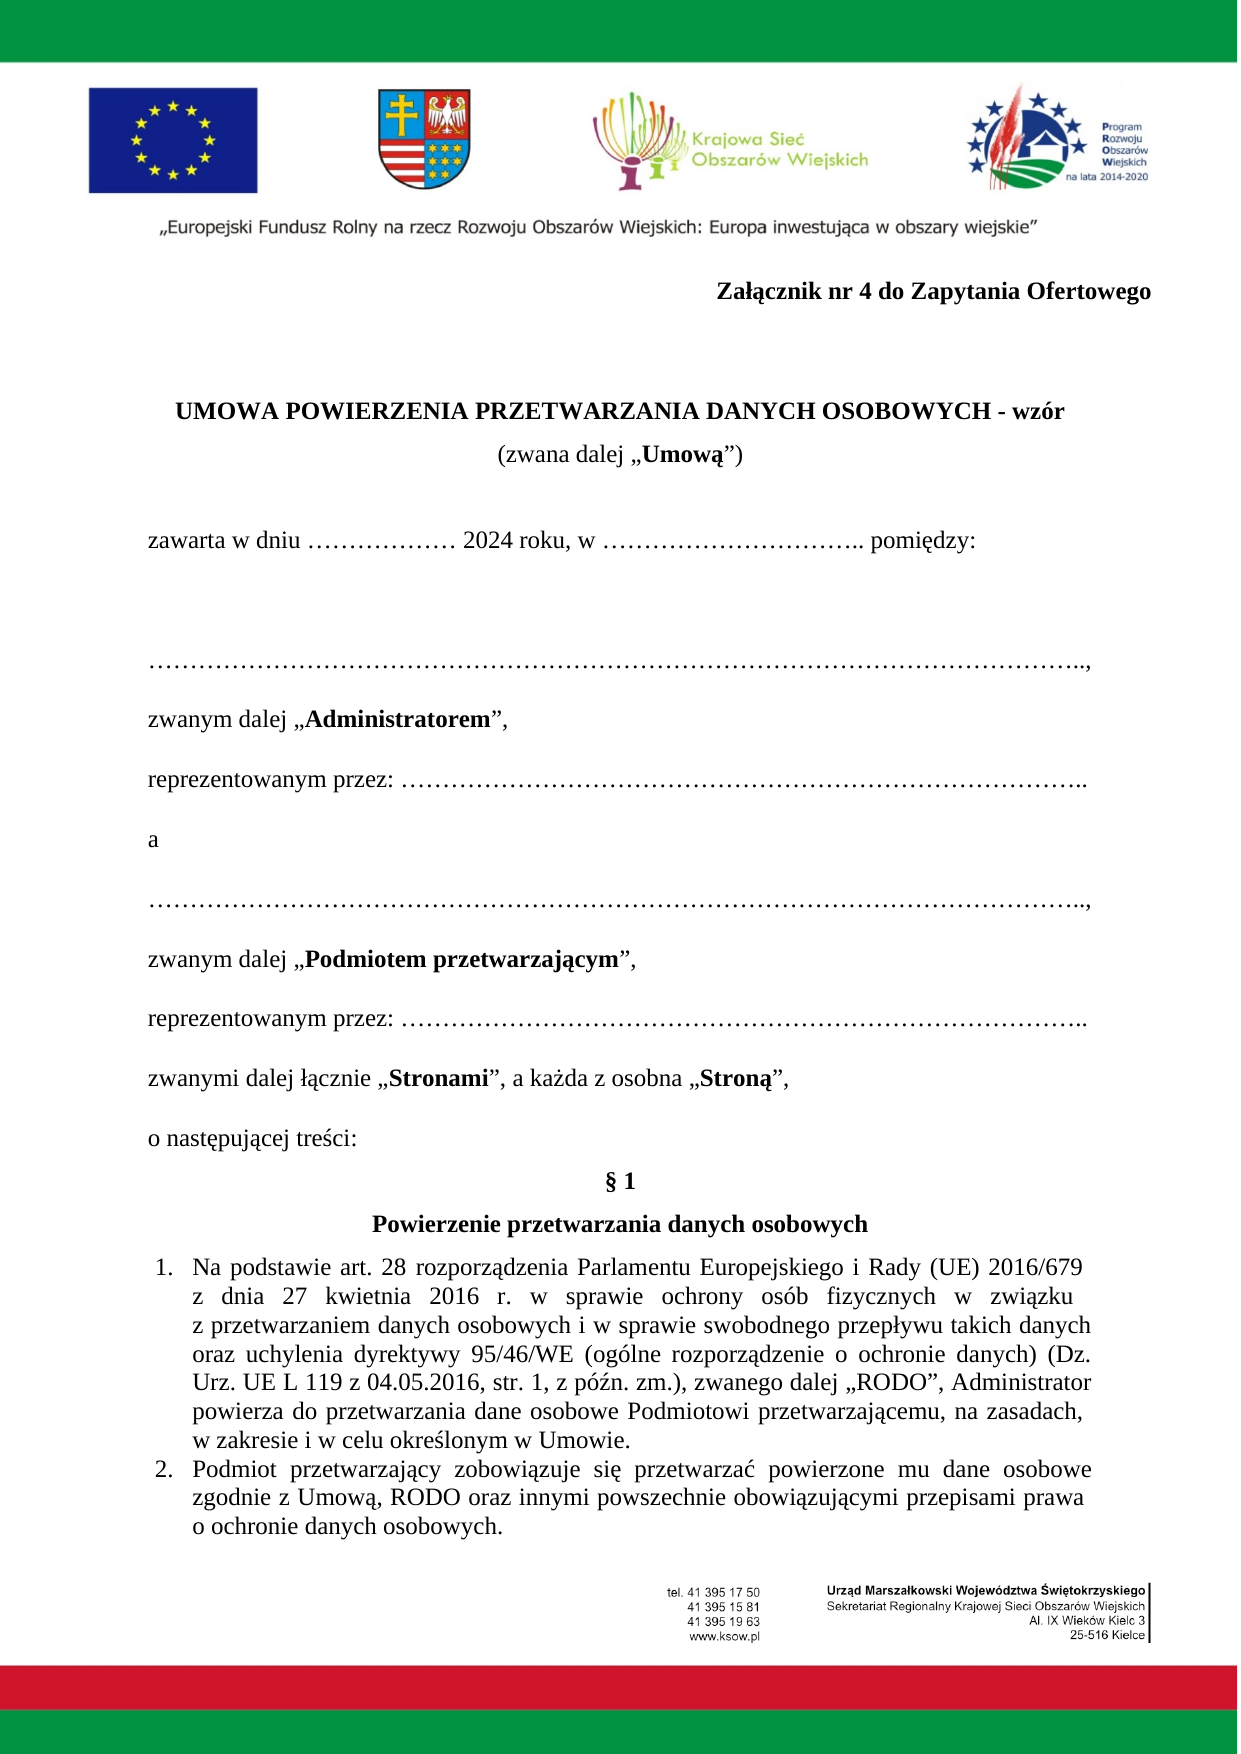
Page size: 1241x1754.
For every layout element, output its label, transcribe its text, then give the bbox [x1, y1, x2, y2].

text a [148, 824, 1092, 853]
text Załącznik nr 4 do Zapytania Ofertowego [148, 276, 1152, 304]
text reprezentowanym przez: ……………………………………………………………………….. [148, 1003, 1092, 1032]
text o następującej treści: [148, 1123, 1092, 1152]
text § 1 [148, 1166, 1092, 1195]
text zawarta w dniu ……………… 2024 roku, w ………………………….. pomiędzy: [148, 525, 1092, 554]
text Powierzenie przetwarzania danych osobowych [148, 1209, 1092, 1238]
text UMOWA POWIERZENIA PRZETWARZANIA DANYCH OSOBOWYCH - wzór [148, 396, 1092, 424]
text zwanymi dalej łącznie „Stronami”, a każda z osobna „Stroną”, [148, 1063, 1092, 1092]
text zwanym dalej „Administratorem”, [148, 704, 1092, 733]
list Na podstawie art. 28 rozporządzenia Parlamentu Europejskiego i Rady (UE) 2016/679 z dnia 27 kwietnia 2016 r. w sprawie ochrony osób fizycznych w związku z przetwarzaniem danych osobowych i w sprawie swobodnego przepływu takich danych oraz uchylenia dyrektywy 95/46/WE (ogólne rozporządzenie o ochronie danych) (Dz. Urz. UE L 119 z 04.05.2016, str. 1, z późn. zm.), zwanego dalej „RODO”, Administrator powierza do przetwarzania dane osobowe Podmiotowi przetwarzającemu, na zasadach, w zakresie i w celu określonym w Umowie. [154, 1252, 1092, 1454]
text zwanym dalej „Podmiotem przetwarzającym”, [148, 944, 1092, 972]
text reprezentowanym przez: ……………………………………………………………………….. [148, 764, 1092, 793]
text ………………………………………………………………………………………………….., [148, 645, 1092, 673]
picture [0, 1564, 1238, 1754]
list Podmiot przetwarzający zobowiązuje się przetwarzać powierzone mu dane osobowe zgodnie z Umową, RODO oraz innymi powszechnie obowiązującymi przepisami prawa o ochronie danych osobowych. [154, 1454, 1092, 1540]
text (zwana dalej „Umową”) [148, 439, 1092, 468]
picture [0, 0, 1238, 247]
text ………………………………………………………………………………………………….., [148, 884, 1092, 913]
